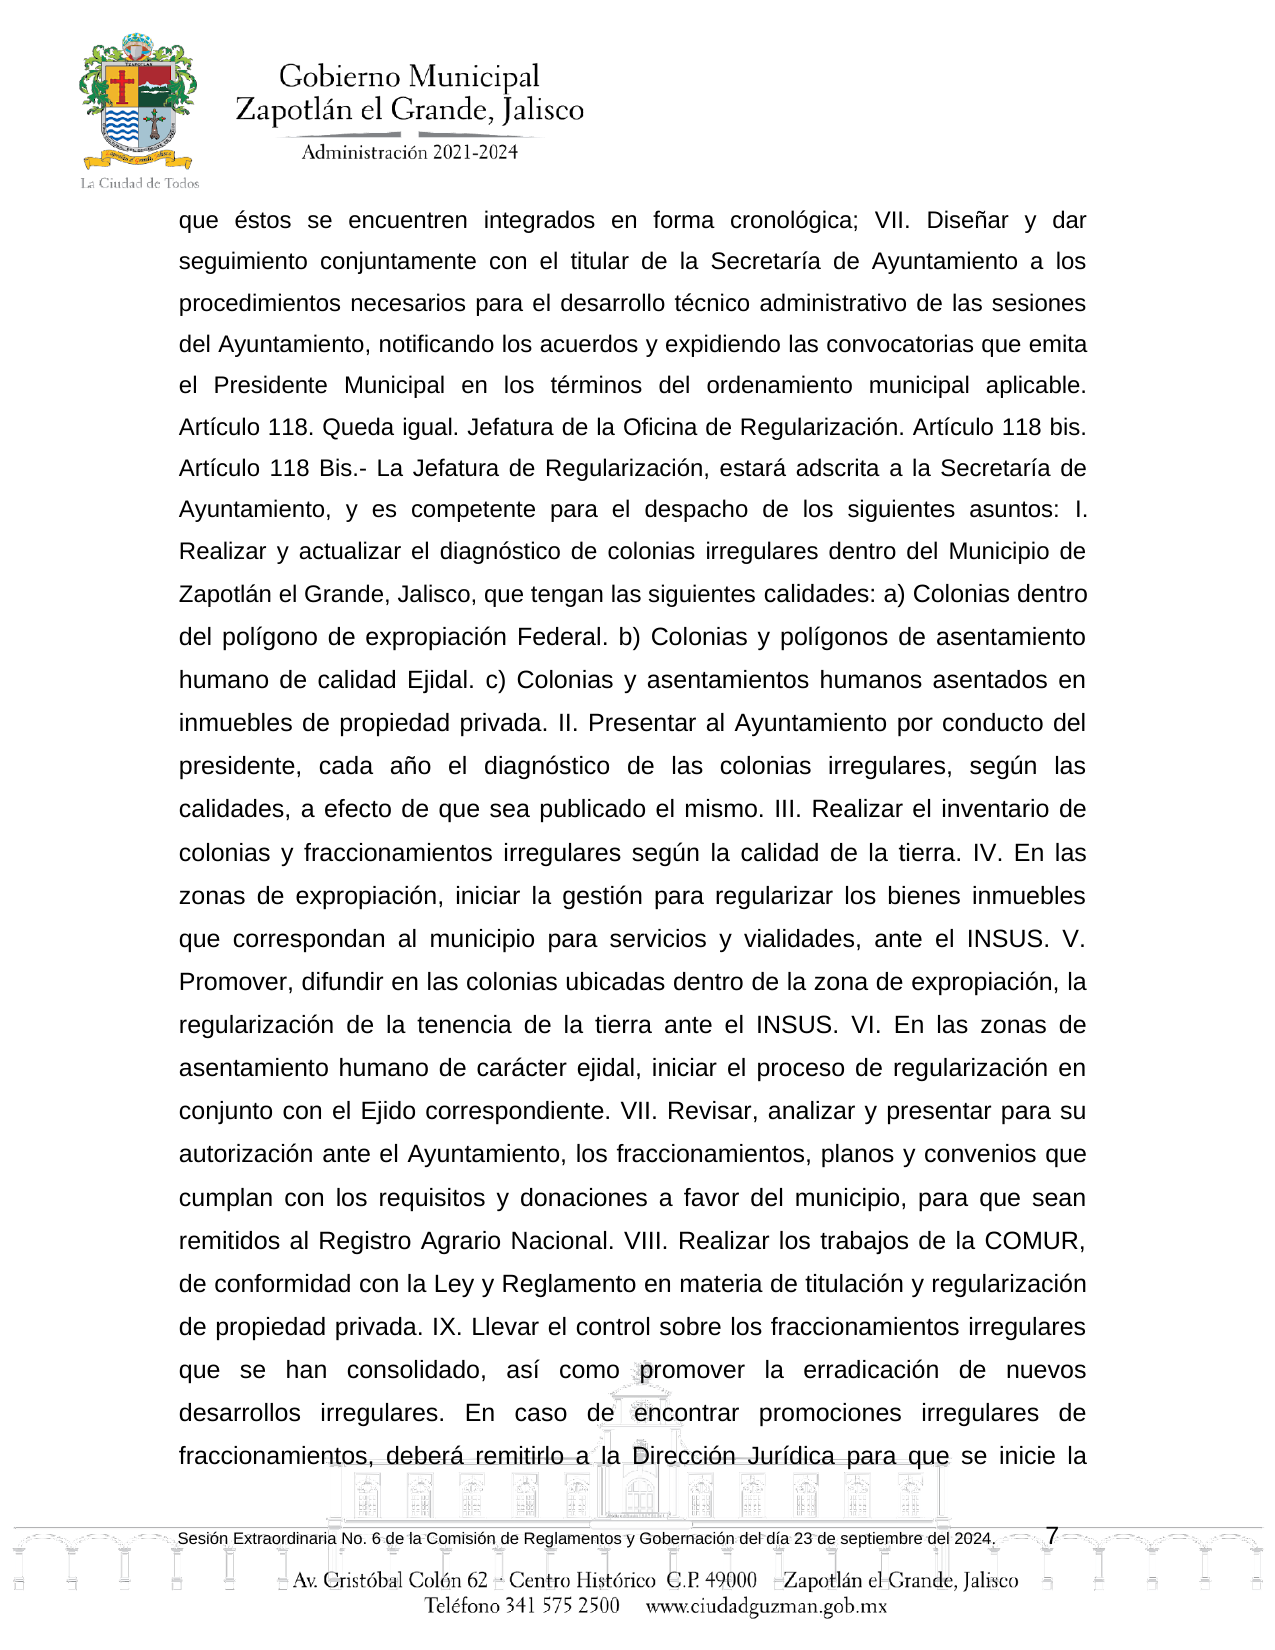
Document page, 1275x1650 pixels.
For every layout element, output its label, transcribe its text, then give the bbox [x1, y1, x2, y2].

picture [0, 24, 1275, 203]
picture [0, 1349, 1275, 1650]
